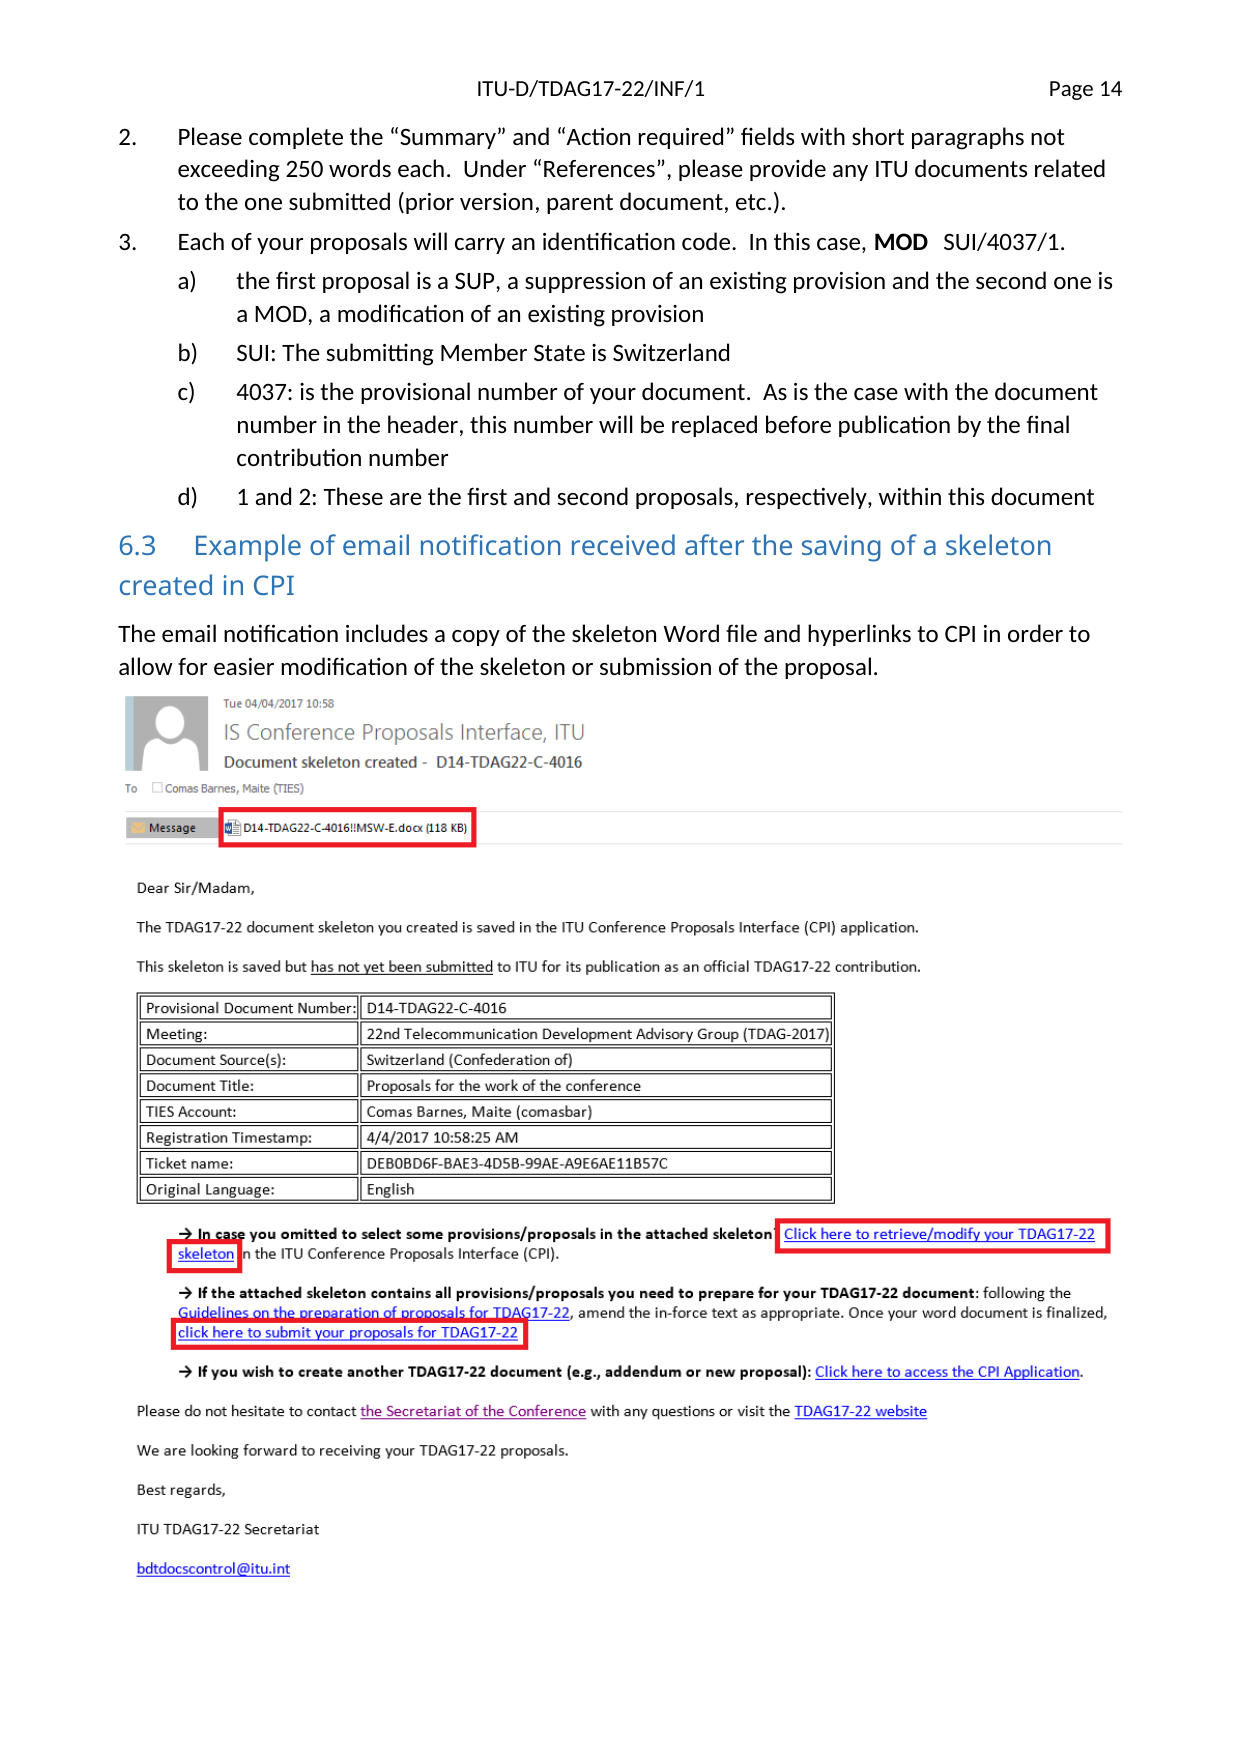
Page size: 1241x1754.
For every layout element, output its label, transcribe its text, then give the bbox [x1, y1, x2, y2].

text d) 1 and 2: These are the first and second proposals, respectively, within this document [177, 481, 1122, 512]
text The email notification includes a copy of the skeleton Word file and hyperlinks to CPI in order to allow for easier modification of the skeleton or submission of the proposal. [118, 618, 1122, 682]
text c) 4037: is the provisional number of your document. As is the case with the document number in the header, this number will be replaced before publication by the final contribution number [177, 376, 1122, 472]
text b) SUI: The submitting Member State is Switzerland [177, 337, 1122, 367]
text 3. Each of your proposals will carry an identification code. In this case, MOD SUI/4037/1. [118, 226, 1122, 256]
text 2. Please complete the “Summary” and “Action required” fields with short paragraphs not exceeding 250 words each. Under “References”, please provide any ITU documents related to the one submitted (prior version, parent document, etc.). [118, 121, 1122, 217]
text a) the first proposal is a SUP, a suppression of an existing provision and the second one is a MOD, a modification of an existing provision [177, 265, 1122, 328]
subtitle 6.3 Example of email notification received after the saving of a skeleton created in CPI [118, 526, 1122, 603]
picture [118, 690, 1123, 1584]
